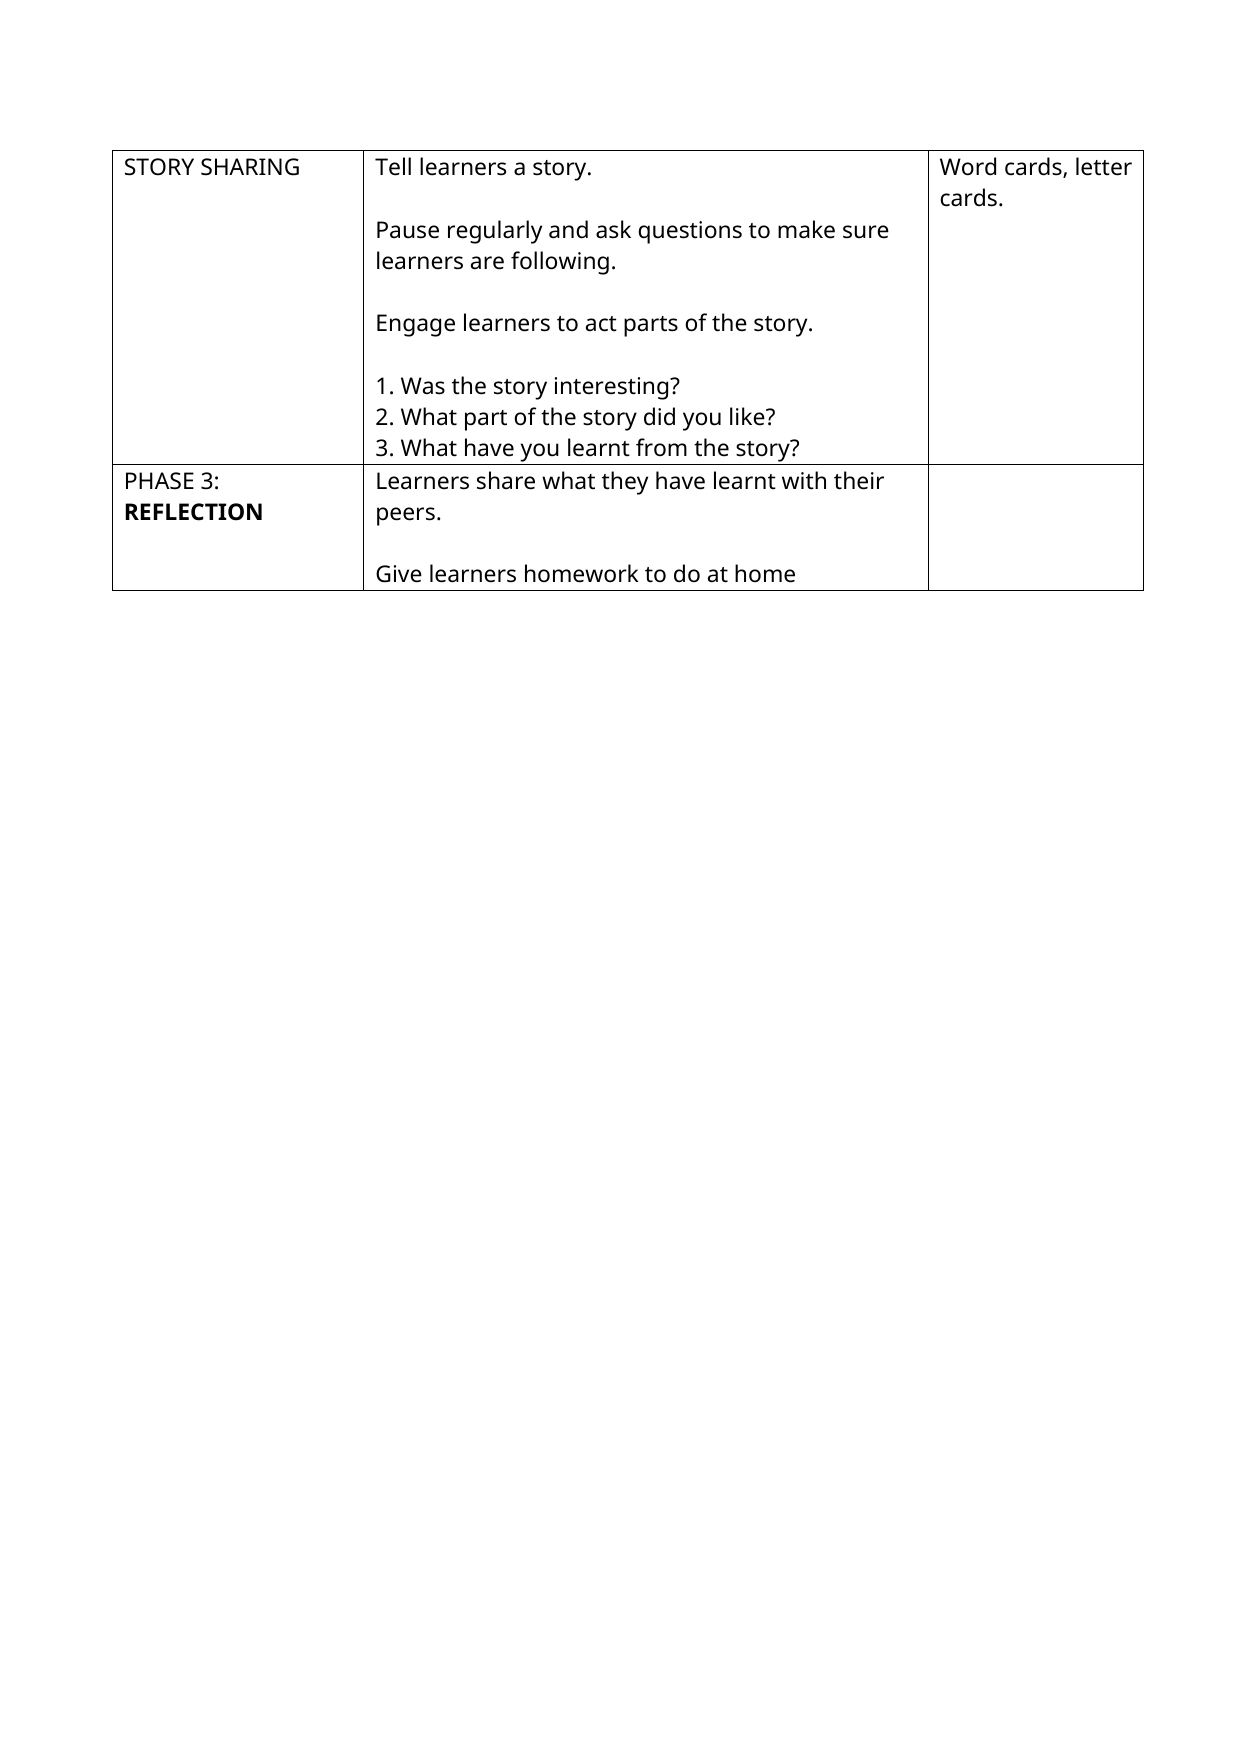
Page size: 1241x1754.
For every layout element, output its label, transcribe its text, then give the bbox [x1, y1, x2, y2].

table_cell [929, 465, 1143, 589]
table_cell STORY SHARING [113, 151, 363, 463]
table_cell PHASE 3: REFLECTION [113, 465, 363, 589]
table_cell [929, 151, 1143, 463]
table_cell Learners share what they have learnt with their peers. Give learners homework to do at home [364, 465, 928, 589]
table_cell Tell learners a story. Pause regularly and ask questions to make sure learners are following. Engage learners to act parts of the story. 1. Was the story interesting? 2. What part of the story did you like? 3. What have you learnt from the story? [364, 151, 928, 463]
